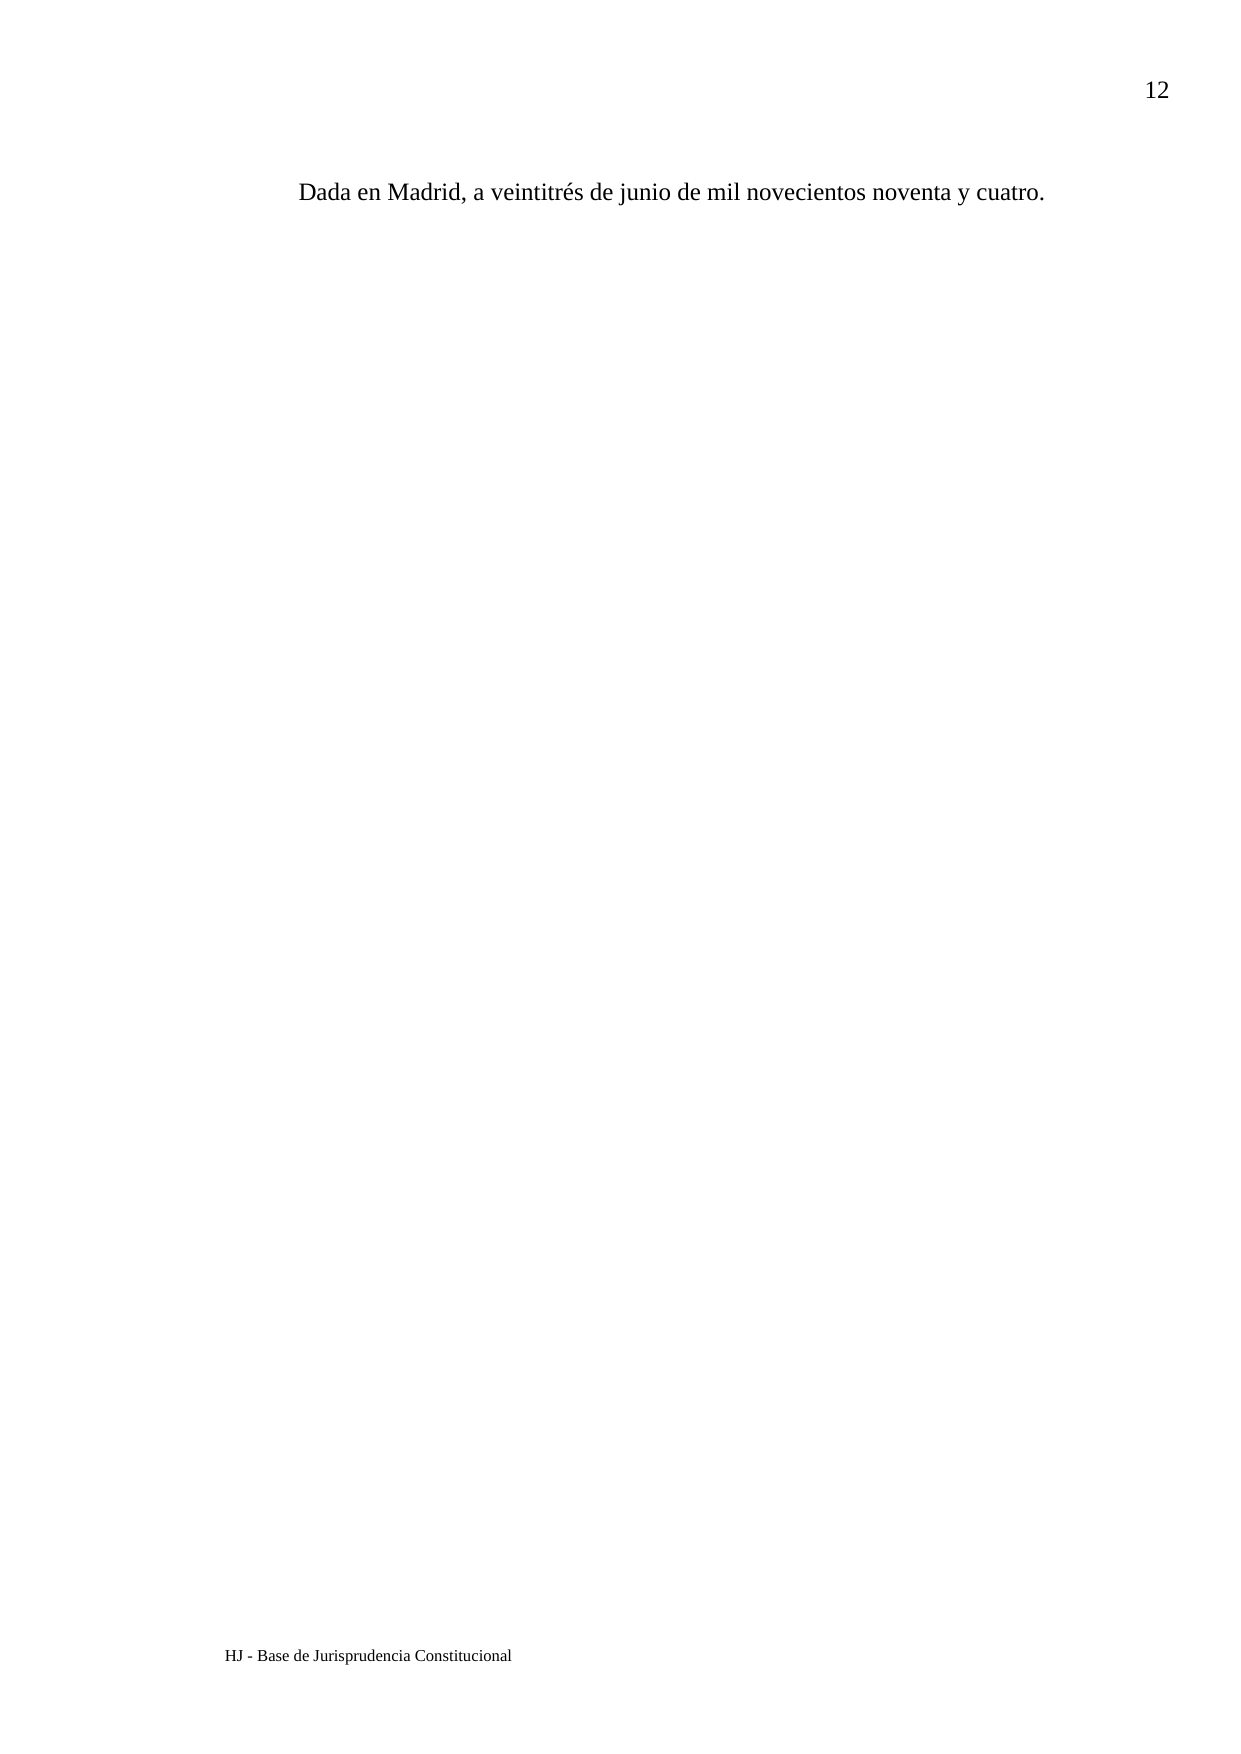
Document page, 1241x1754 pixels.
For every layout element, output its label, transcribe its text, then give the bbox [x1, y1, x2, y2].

text Dada en Madrid, a veintitrés de junio de mil novecientos noventa y cuatro. [224, 177, 1169, 206]
